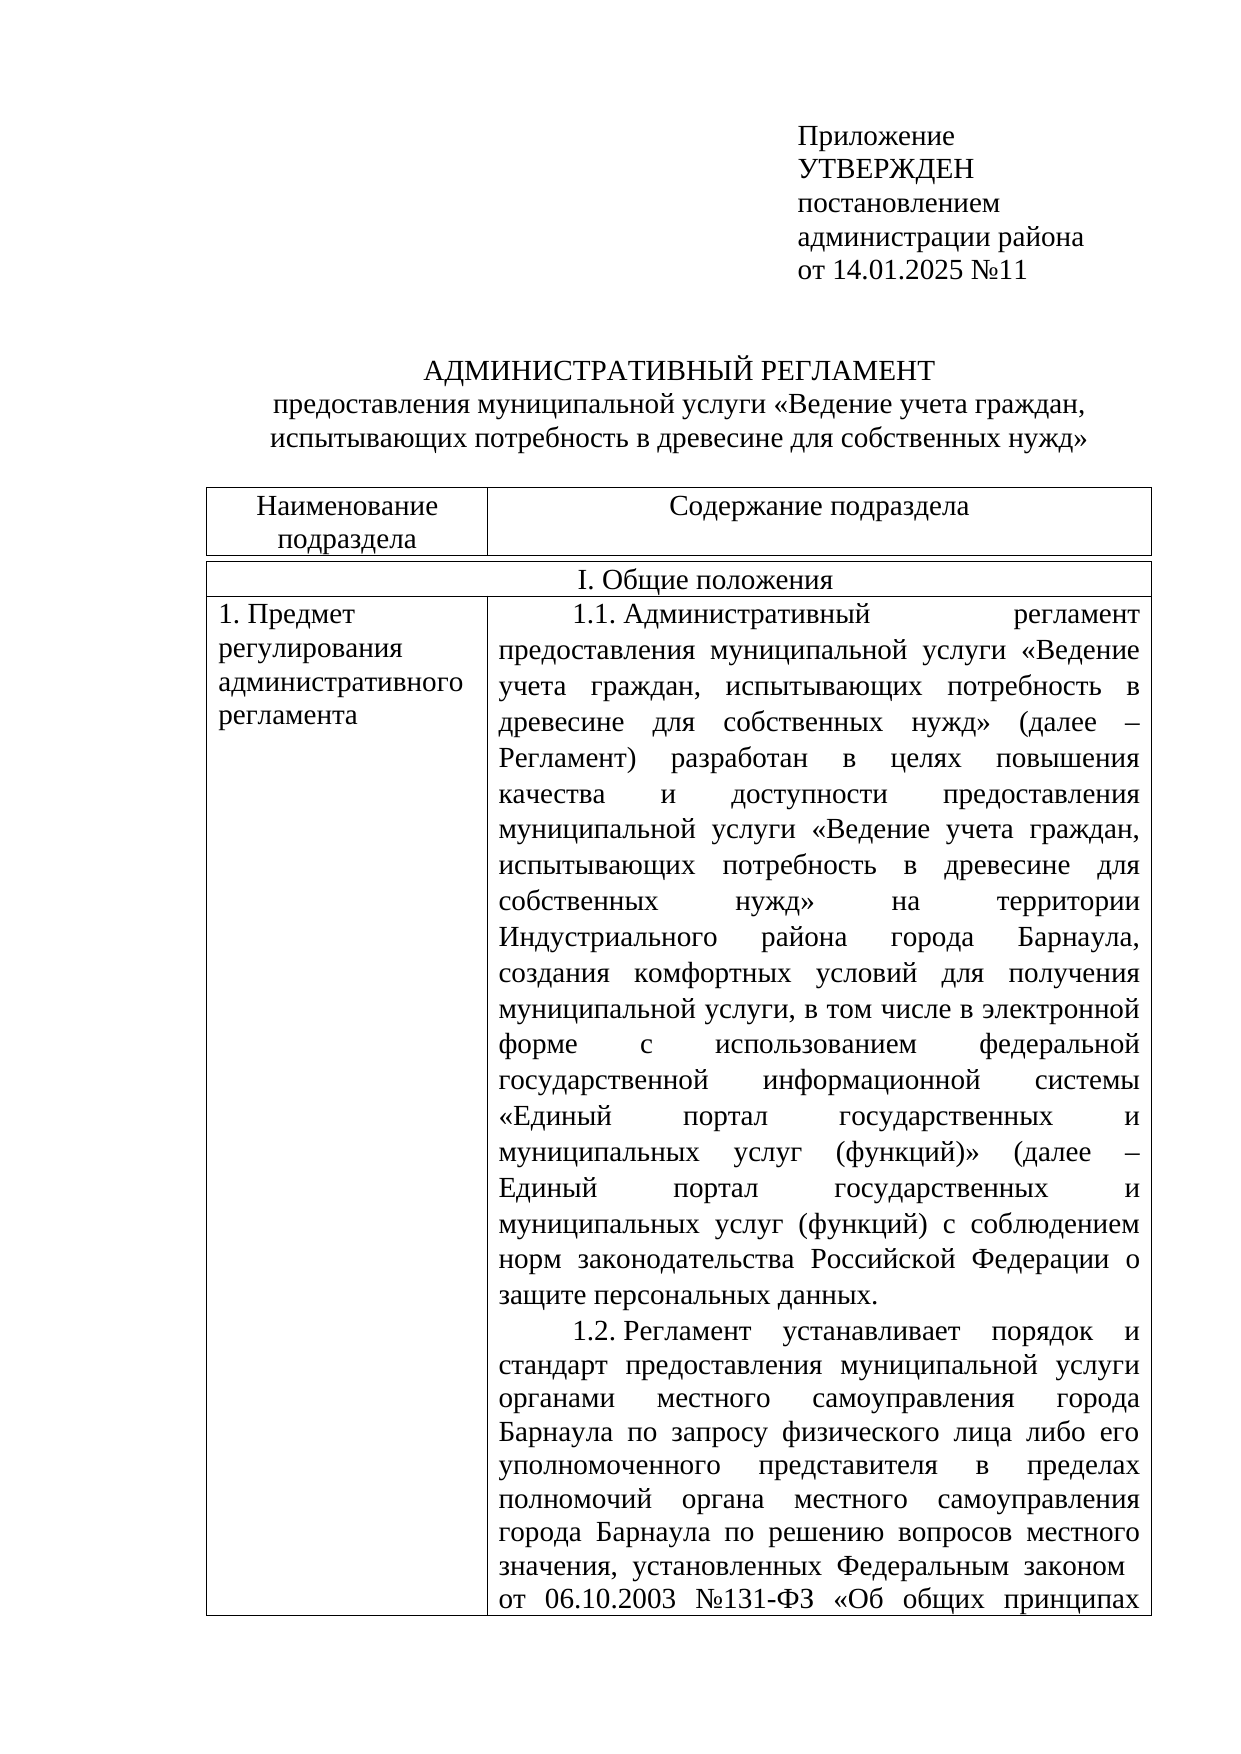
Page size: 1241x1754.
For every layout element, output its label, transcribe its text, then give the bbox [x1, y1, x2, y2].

table_header Наименование подраздела [207, 488, 487, 555]
table_header I. Общие положения [207, 562, 1151, 596]
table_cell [207, 597, 487, 1615]
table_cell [488, 597, 1151, 1615]
text УТВЕРЖДЕН [797, 152, 1152, 185]
text предоставления муниципальной услуги «Ведение учета граждан, испытывающих потребность в древесине для собственных нужд» [207, 386, 1152, 453]
text Приложение [797, 118, 1152, 152]
text АДМИНИСТРАТИВНЫЙ РЕГЛАМЕНТ [207, 353, 1152, 386]
text постановлением [797, 185, 1152, 219]
text администрации района [797, 219, 1152, 252]
table_header Содержание подраздела [488, 488, 1151, 555]
text от 14.01.2025 №11 [797, 252, 1152, 286]
